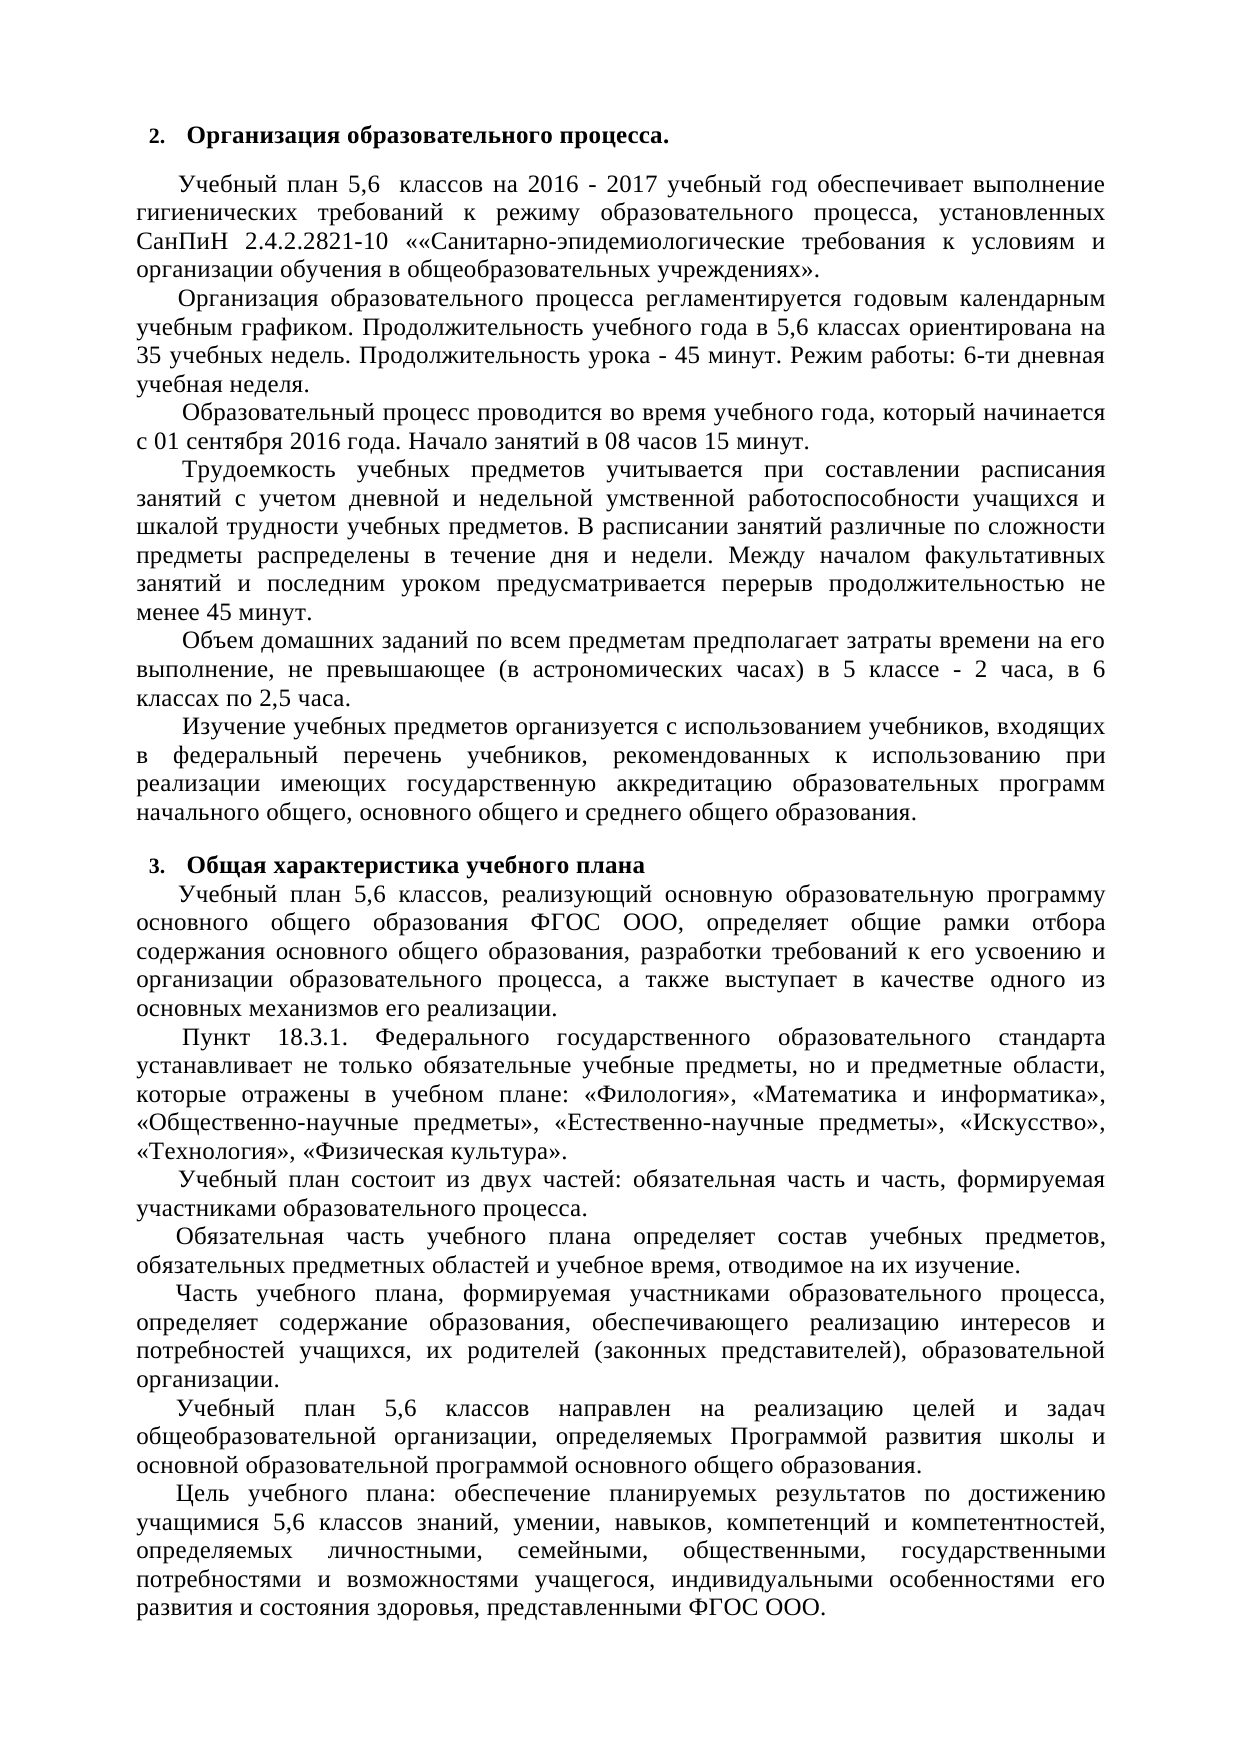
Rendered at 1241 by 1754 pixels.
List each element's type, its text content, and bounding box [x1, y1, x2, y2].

list Общая характеристика учебного плана [148, 851, 1109, 879]
text Часть учебного плана, формируемая участниками образовательного процесса, определяет содержание образования, обеспечивающего реализацию интересов и потребностей учащихся, их родителей (законных представителей), образовательной организации. [136, 1279, 1107, 1393]
text Учебный план 5,6 классов, реализующий основную образовательную программу основного общего образования ФГОС ООО, определяет общие рамки отбора содержания основного общего образования, разработки требований к его усвоению и организации образовательного процесса, а также выступает в качестве одного из основных механизмов его реализации. [136, 879, 1107, 1022]
text Объем домашних заданий по всем предметам предполагает затраты времени на его выполнение, не превышающее (в астрономических часах) в 5 классе - 2 часа, в 6 классах по 2,5 часа. [136, 626, 1107, 712]
text Образовательный процесс проводится во время учебного года, который начинается с 01 сентября 2016 года. Начало занятий в 08 часов 15 минут. [136, 398, 1107, 455]
text Организация образовательного процесса регламентируется годовым календарным учебным графиком. Продолжительность учебного года в 5,6 классах ориентирована на 35 учебных недель. Продолжительность урока - 45 минут. Режим работы: 6-ти дневная учебная неделя. [136, 284, 1107, 398]
text Обязательная часть учебного плана определяет состав учебных предметов, обязательных предметных областей и учебное время, отводимое на их изучение. [136, 1222, 1107, 1279]
text Пункт 18.3.1. Федерального государственного образовательного стандарта устанавливает не только обязательные учебные предметы, но и предметные области, которые отражены в учебном плане: «Филология», «Математика и информатика», «Общественно-научные предметы», «Естественно-научные предметы», «Искусство», «Технология», «Физическая культура». [136, 1022, 1107, 1165]
text Трудоемкость учебных предметов учитывается при составлении расписания занятий с учетом дневной и недельной умственной работоспособности учащихся и шкалой трудности учебных предметов. В расписании занятий различные по сложности предметы распределены в течение дня и недели. Между началом факультативных занятий и последним уроком предусматривается перерыв продолжительностью не менее 45 минут. [136, 455, 1107, 626]
text Учебный план состоит из двух частей: обязательная часть и часть, формируемая участниками образовательного процесса. [136, 1165, 1107, 1222]
text Изучение учебных предметов организуется с использованием учебников, входящих в федеральный перечень учебников, рекомендованных к использованию при реализации имеющих государственную аккредитацию образовательных программ начального общего, основного общего и среднего общего образования. [136, 712, 1107, 826]
text Учебный план 5,6 классов направлен на реализацию целей и задач общеобразовательной организации, определяемых Программой развития школы и основной образовательной программой основного общего образования. [136, 1393, 1107, 1479]
text Цель учебного плана: обеспечение планируемых результатов по достижению учащимися 5,6 классов знаний, умении, навыков, компетенций и компетентностей, определяемых личностными, семейными, общественными, государственными потребностями и возможностями учащегося, индивидуальными особенностями его развития и состояния здоровья, представленными ФГОС ООО. [136, 1479, 1107, 1622]
list Организация образовательного процесса. [148, 126, 1109, 148]
text Учебный план 5,6 классов на 2016 - 2017 учебный год обеспечивает выполнение гигиенических требований к режиму образовательного процесса, установленных СанПиН 2.4.2.2821-10 ««Санитарно-эпидемиологические требования к условиям и организации обучения в общеобразовательных учреждениях». [136, 169, 1107, 284]
